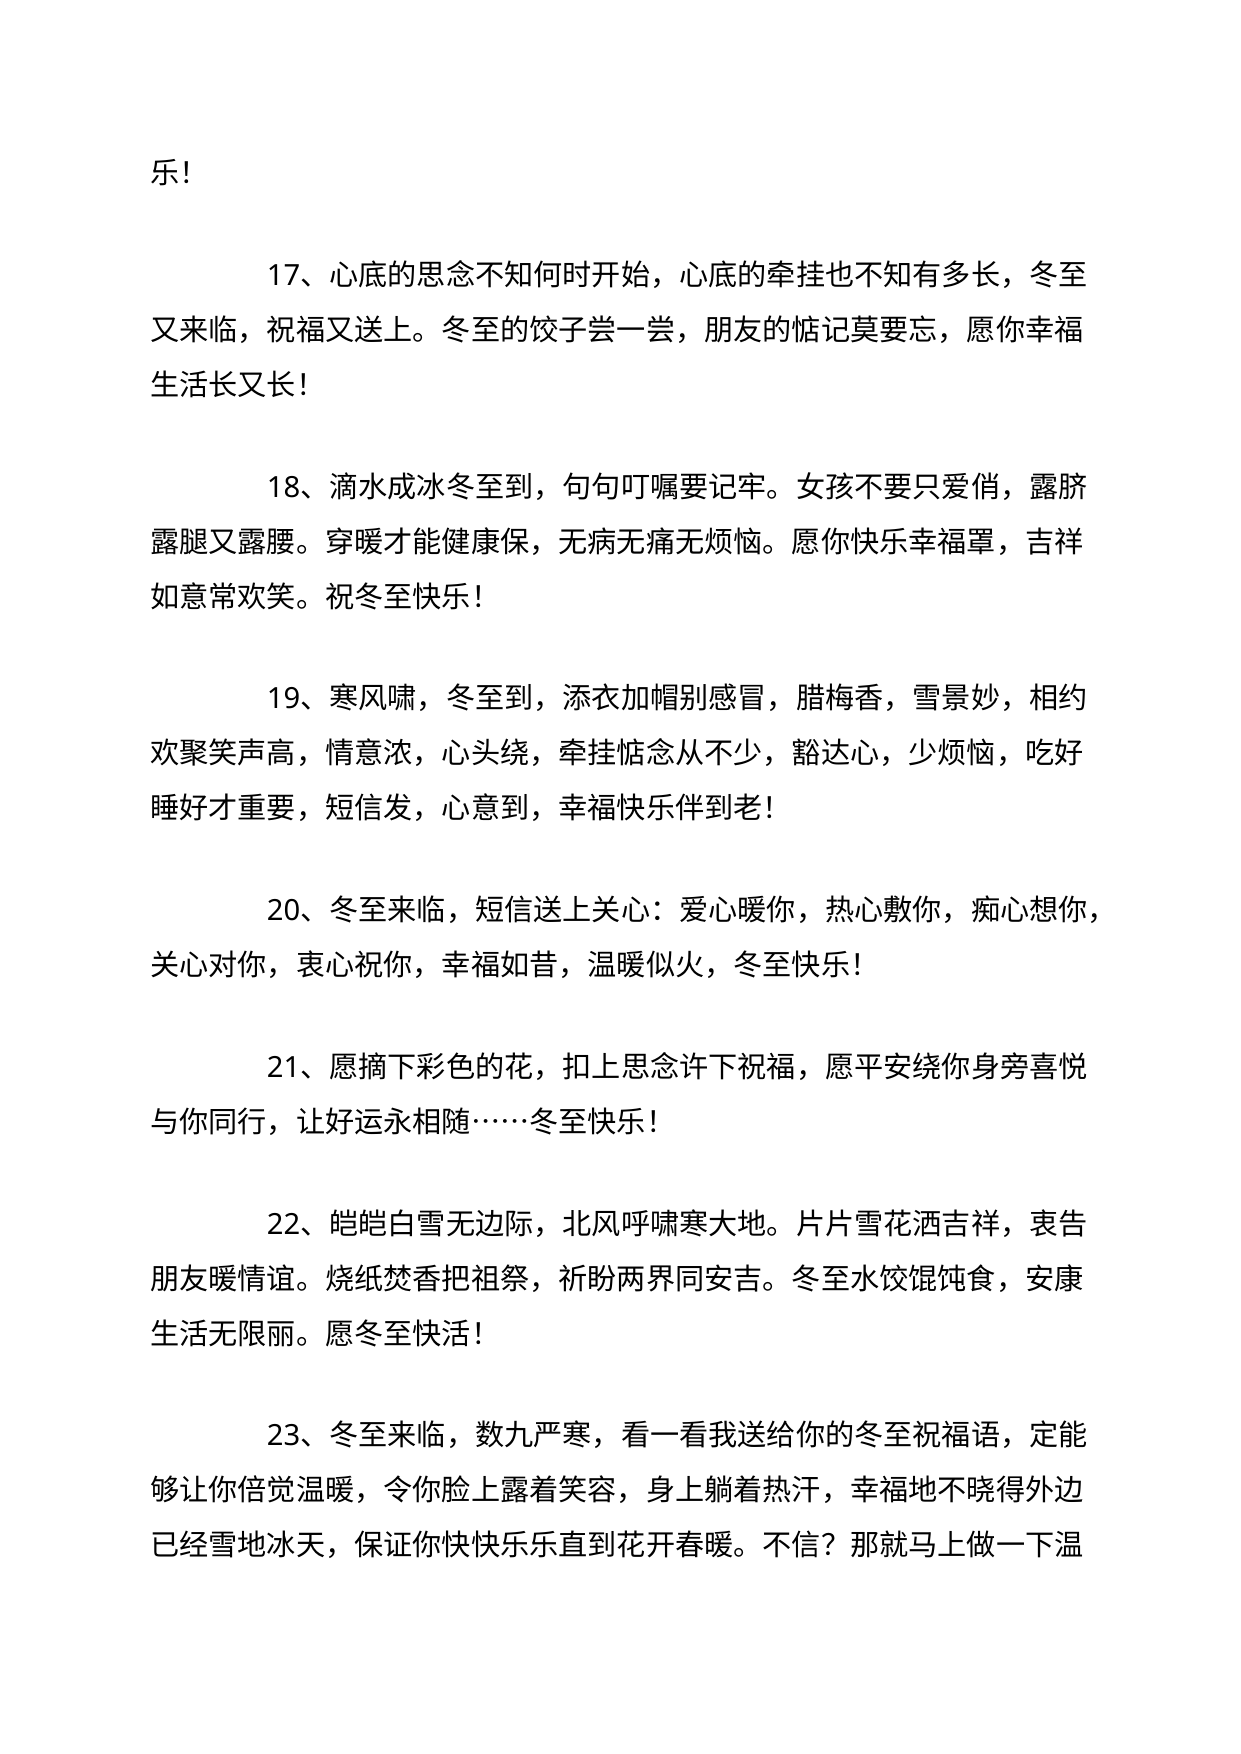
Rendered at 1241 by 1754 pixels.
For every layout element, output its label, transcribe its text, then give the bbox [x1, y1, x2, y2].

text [150, 1412, 1090, 1564]
text 19、寒风啸，冬至到，添衣加帽别感冒，腊梅香，雪景妙，相约欢聚笑声高，情意浓，心头绕，牵挂惦念从不少，豁达心，少烦恼，吃好睡好才重要，短信发，心意到，幸福快乐伴到老！ [150, 675, 1090, 827]
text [150, 150, 1090, 192]
text 21、愿摘下彩色的花，扣上思念许下祝福，愿平安绕你身旁喜悦与你同行，让好运永相随……冬至快乐！ [150, 1043, 1090, 1141]
text 20、冬至来临，短信送上关心：爱心暖你，热心敷你，痴心想你，关心对你，衷心祝你，幸福如昔，温暖似火，冬至快乐！ [150, 887, 1090, 984]
text 22、皑皑白雪无边际，北风呼啸寒大地。片片雪花洒吉祥，衷告朋友暖情谊。烧纸焚香把祖祭，祈盼两界同安吉。冬至水饺馄饨食，安康生活无限丽。愿冬至快活！ [150, 1200, 1090, 1352]
text 17、心底的思念不知何时开始，心底的牵挂也不知有多长，冬至又来临，祝福又送上。冬至的饺子尝一尝，朋友的惦记莫要忘，愿你幸福生活长又长！ [150, 252, 1090, 404]
text 18、滴水成冰冬至到，句句叮嘱要记牢。女孩不要只爱俏，露脐露腿又露腰。穿暖才能健康保，无病无痛无烦恼。愿你快乐幸福罩，吉祥如意常欢笑。祝冬至快乐！ [150, 463, 1090, 616]
